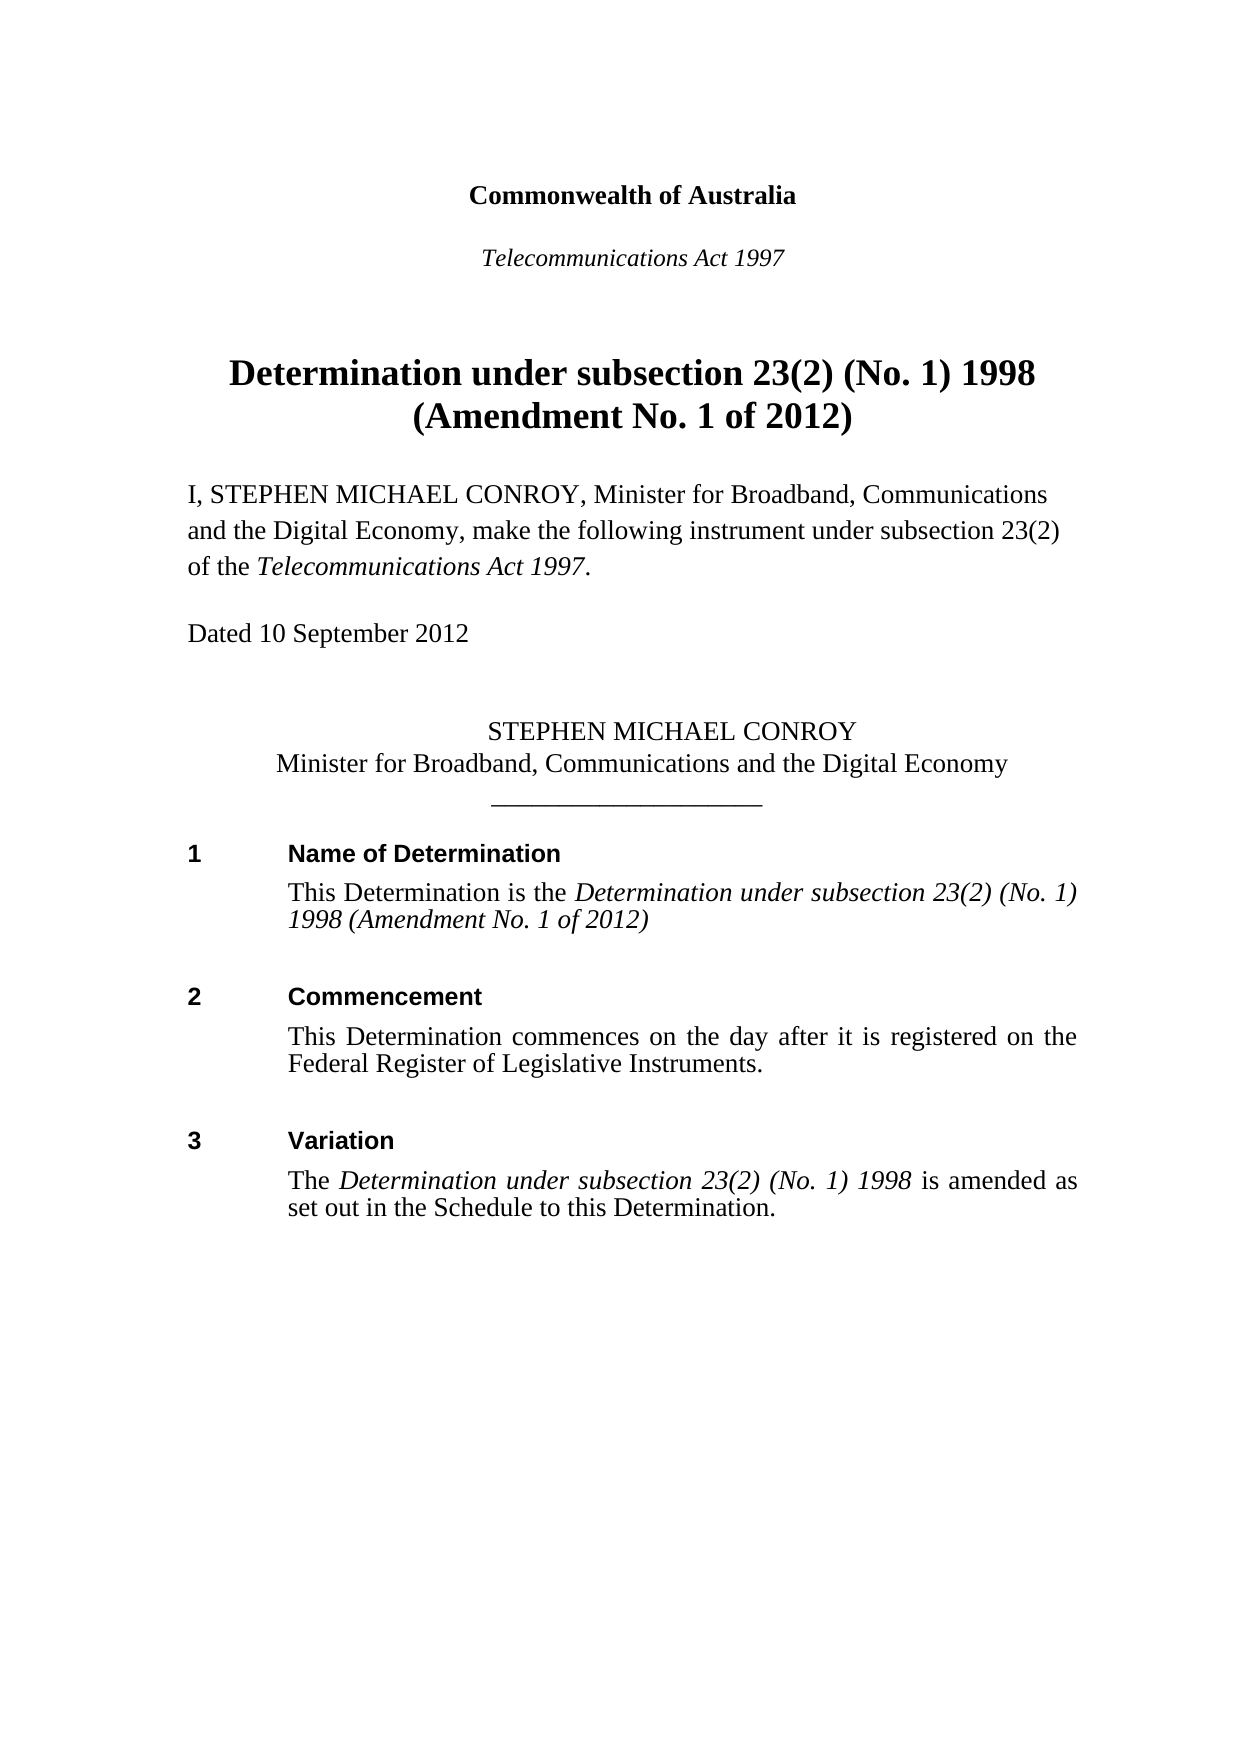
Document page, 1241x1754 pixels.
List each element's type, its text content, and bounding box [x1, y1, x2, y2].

text Dated 10 September 2012 [187, 617, 1078, 648]
text 3 Variation [187, 1128, 1078, 1155]
text ____________________ [187, 778, 1078, 809]
text This Determination is the Determination under subsection 23(2) (No. 1) 1998 (Amendment No. 1 of 2012) [187, 880, 1078, 934]
text Telecommunications Act 1997 [187, 243, 1078, 272]
title Determination under subsection 23(2) (No. 1) 1998 (Amendment No. 1 of 2012) [187, 351, 1078, 437]
text STEPHEN MICHAEL CONROY [187, 715, 1078, 747]
text Minister for Broadband, Communications and the Digital Economy [187, 747, 1078, 778]
text 1 Name of Determination [187, 840, 1078, 867]
text I, STEPHEN michael CONROY, Minister for Broadband, Communications and the Digital Economy, make the following instrument under subsection 23(2) of the Telecommunications Act 1997. [187, 479, 1078, 581]
text Commonwealth of Australia [187, 179, 1078, 210]
text 2 Commencement [187, 984, 1078, 1011]
text This Determination commences on the day after it is registered on the Federal Register of Legislative Instruments. [187, 1024, 1078, 1078]
text The Determination under subsection 23(2) (No. 1) 1998 is amended as set out in the Schedule to this Determination. [187, 1167, 1078, 1222]
